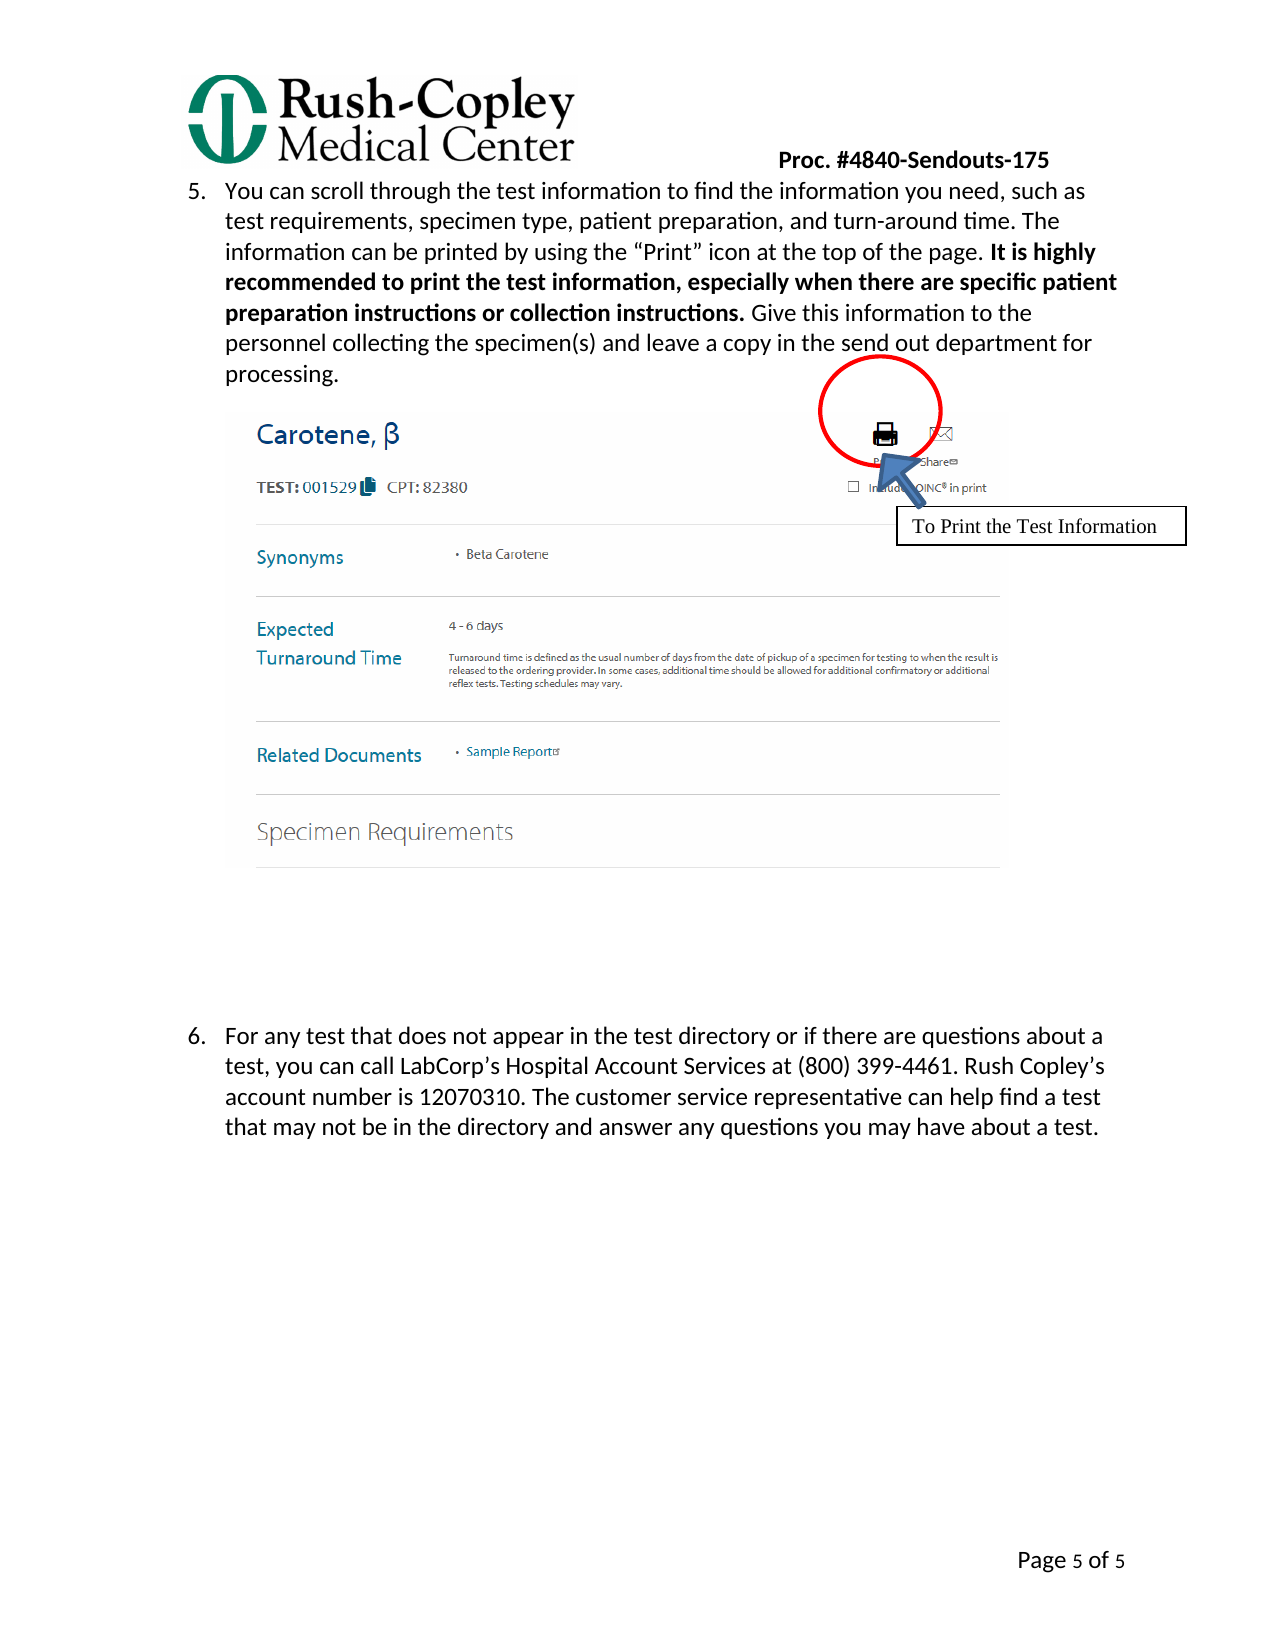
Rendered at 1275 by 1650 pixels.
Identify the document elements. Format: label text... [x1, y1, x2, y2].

picture [225, 412, 1010, 868]
list For any test that does not appear in the test directory or if there are questions about a test, you can call LabCorp’s Hospital Account Services at (800) 399-4461. Rush Copley’s account number is 12070310. The customer service representative can help find a test that may not be in the directory and answer any questions you may have about a test. [187, 1020, 1125, 1142]
picture [823, 412, 938, 463]
picture [181, 75, 579, 169]
list You can scroll through the test information to find the information you need, such as test requirements, specimen type, patient preparation, and turn-around time. The information can be printed by using the “Print” icon at the top of the page. It is highly recommended to print the test information, especially when there are specific patient preparation instructions or collection instructions. Give this information to the personnel collecting the specimen(s) and leave a copy in the send out department for processing. [187, 175, 1125, 389]
picture [906, 412, 1010, 506]
